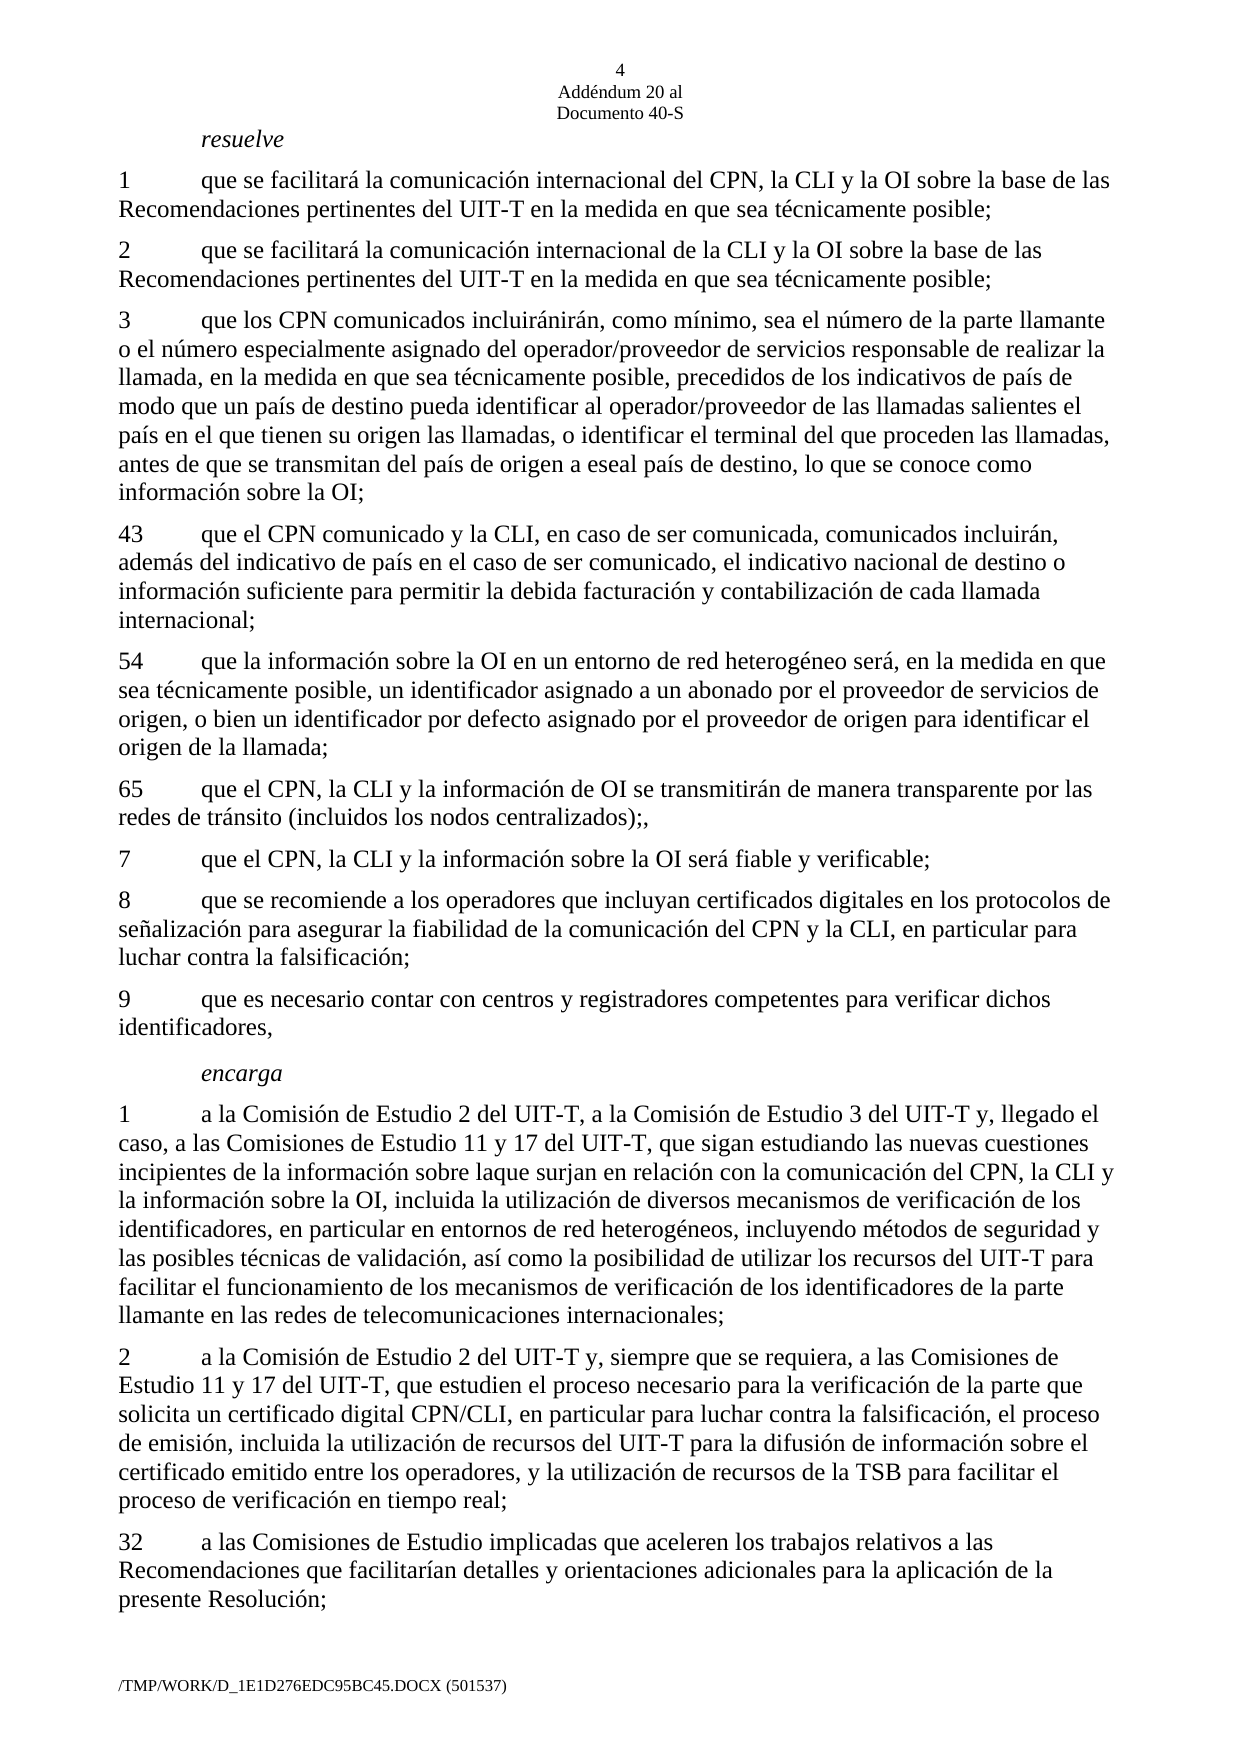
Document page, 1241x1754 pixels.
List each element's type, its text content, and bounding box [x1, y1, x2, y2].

text encarga [201, 1058, 1122, 1087]
text a las Comisiones de Estudio implicadas que aceleren los trabajos relativos a las Recomendaciones que facilitarían detalles y orientaciones adicionales para la aplicación de la presente Resolución; [118, 1527, 1122, 1613]
text resuelve [201, 124, 1122, 152]
text los CPN comunicados , como mínimo, de modo que un país de destino pueda identificar o identificar el terminal del que proceden las llamadas, antes de que se transmitan del país de origen país de destino; [118, 305, 1122, 506]
text 1 a la Comisión de Estudio 2 del UIT-T, a la Comisión de Estudio 3 del UIT-T y, llegado el caso, a las Comisiones de Estudio 11 y 17 del UIT-T, que sigan estudiando las cuestiones comunicación del CPN, la CLI y la OI, en particular en entornos de red heterogéneos, incluyendo métodos de seguridad y las posibles técnicas de validación; [118, 1099, 1122, 1329]
text que el CPN, la CLI y la información de OI se transmitirán de manera transparente por las redes de tránsito (incluidos los nodos centralizados) [118, 774, 1122, 831]
text que la información sobre la OI en un entorno de red heterogéneo será, en la medida en que sea técnicamente posible, un identificador asignado a un abonado por el proveedor de servicios de origen, o bien un identificador por defecto asignado por el proveedor de origen para identificar el origen de la llamada; [118, 646, 1122, 761]
text que el CPN y la CLI incluirán información suficiente para permitir la debida facturación y contabilización de cada llamada; [118, 519, 1122, 634]
text 1 que se facilitará la comunicación del CPN sobre la base de las Recomendaciones pertinentes del UIT-T; [118, 165, 1122, 222]
text 2 que [118, 235, 1122, 292]
